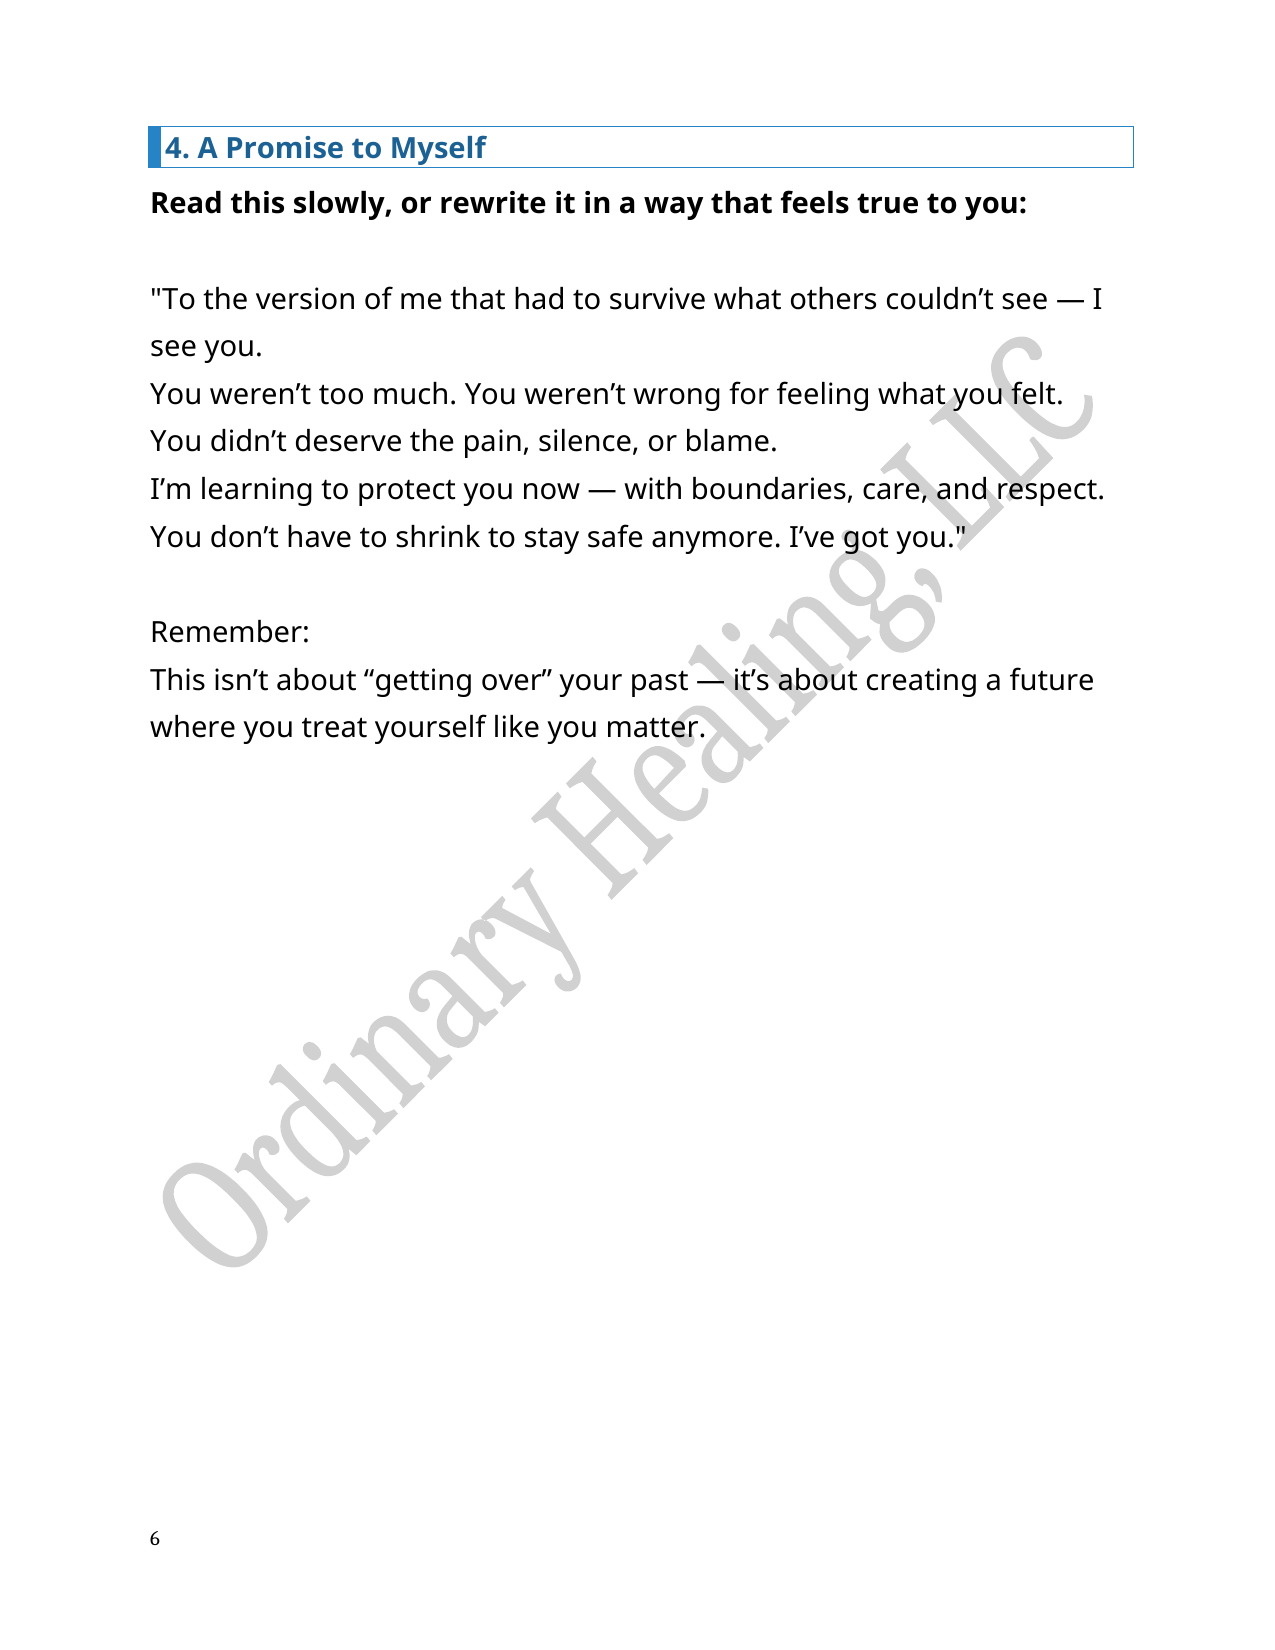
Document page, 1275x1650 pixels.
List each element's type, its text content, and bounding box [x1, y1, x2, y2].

subtitle 4. A Promise to Myself [161, 127, 1133, 167]
text Read this slowly, or rewrite it in a way that feels true to you: "To the version of me that had to survive what others couldn’t see — I see you. You weren’t too much. You weren’t wrong for feeling what you felt. You didn’t deserve the pain, silence, or blame. I’m learning to protect you now — with boundaries, care, and respect. You don’t have to shrink to stay safe anymore. I’ve got you." Remember: This isn’t about “getting over” your past — it’s about creating a future where you treat yourself like you matter. [150, 183, 1125, 746]
